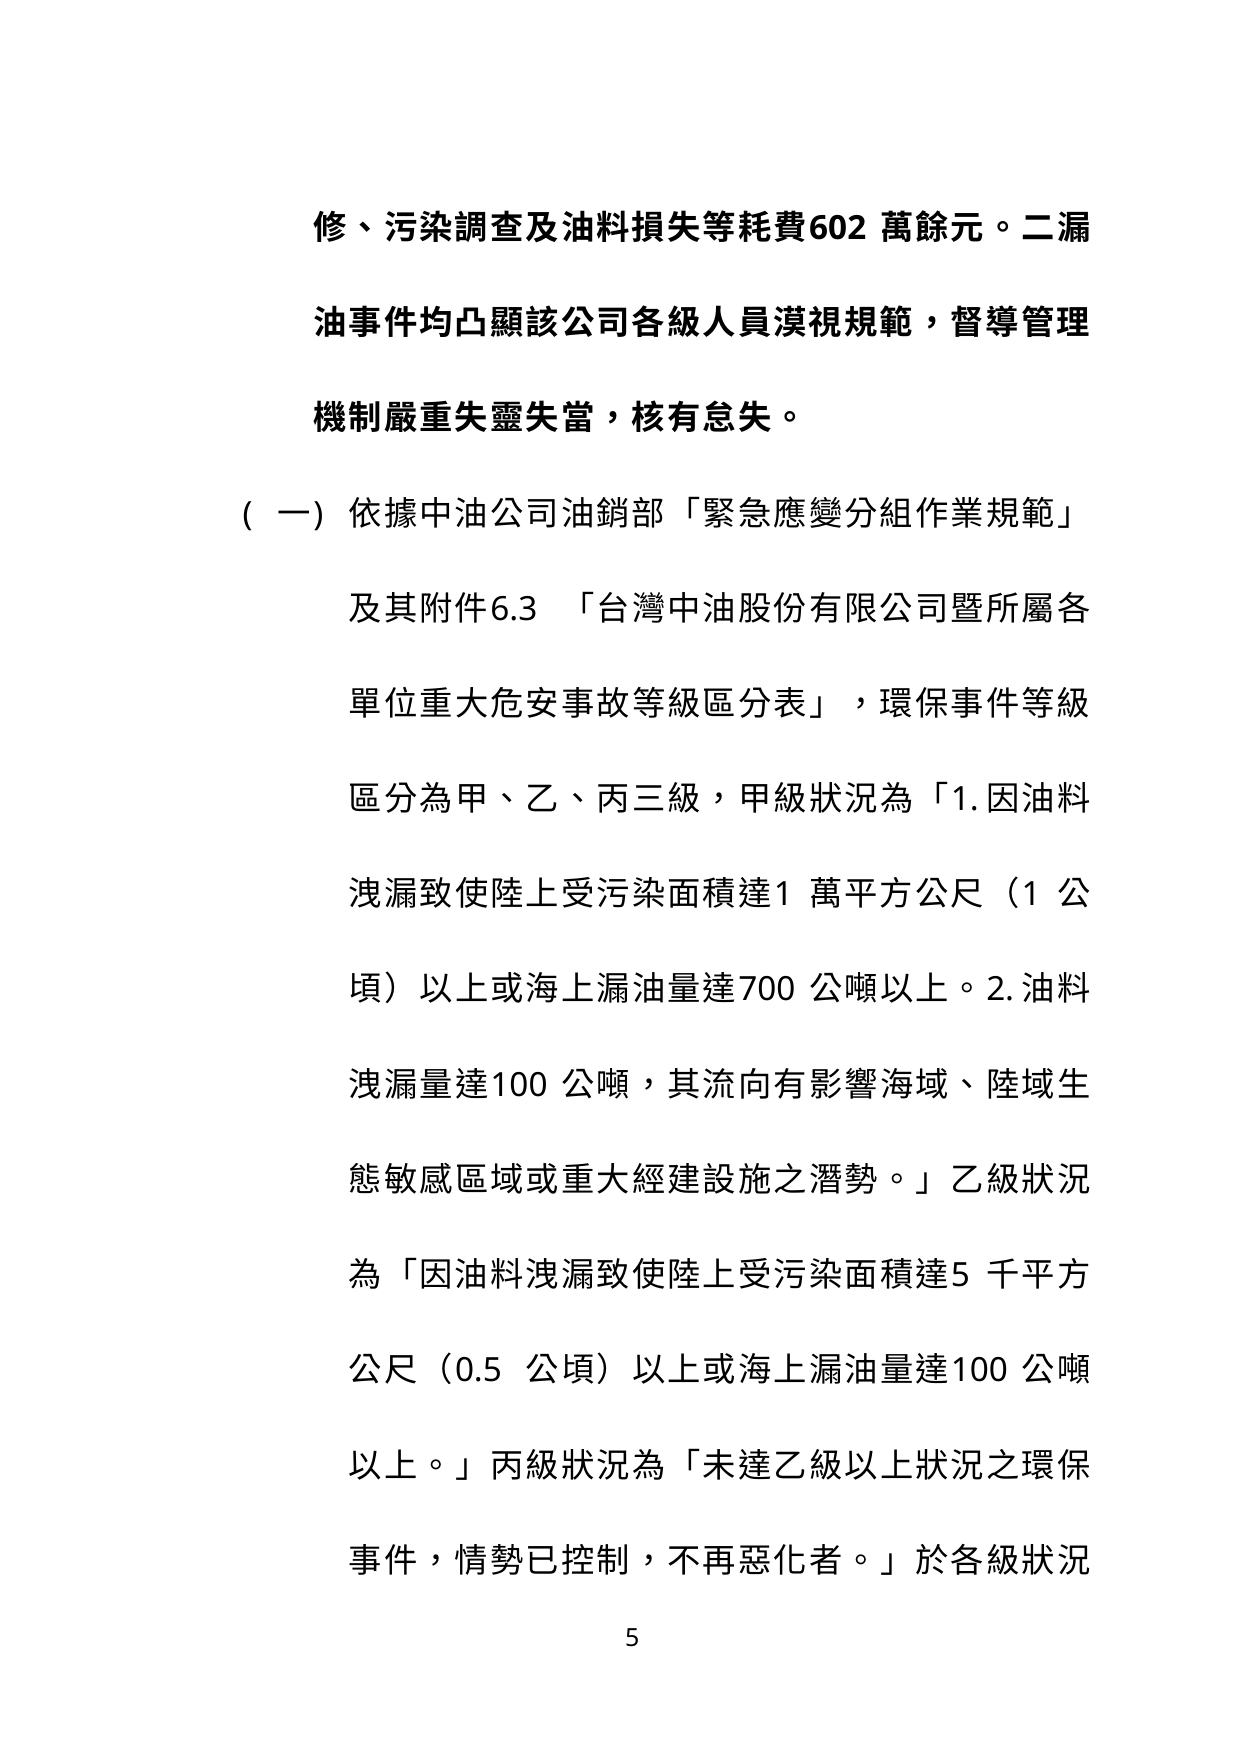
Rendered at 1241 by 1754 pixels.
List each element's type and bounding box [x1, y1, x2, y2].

subtitle [207, 177, 1092, 463]
subtitle [242, 463, 1092, 1605]
